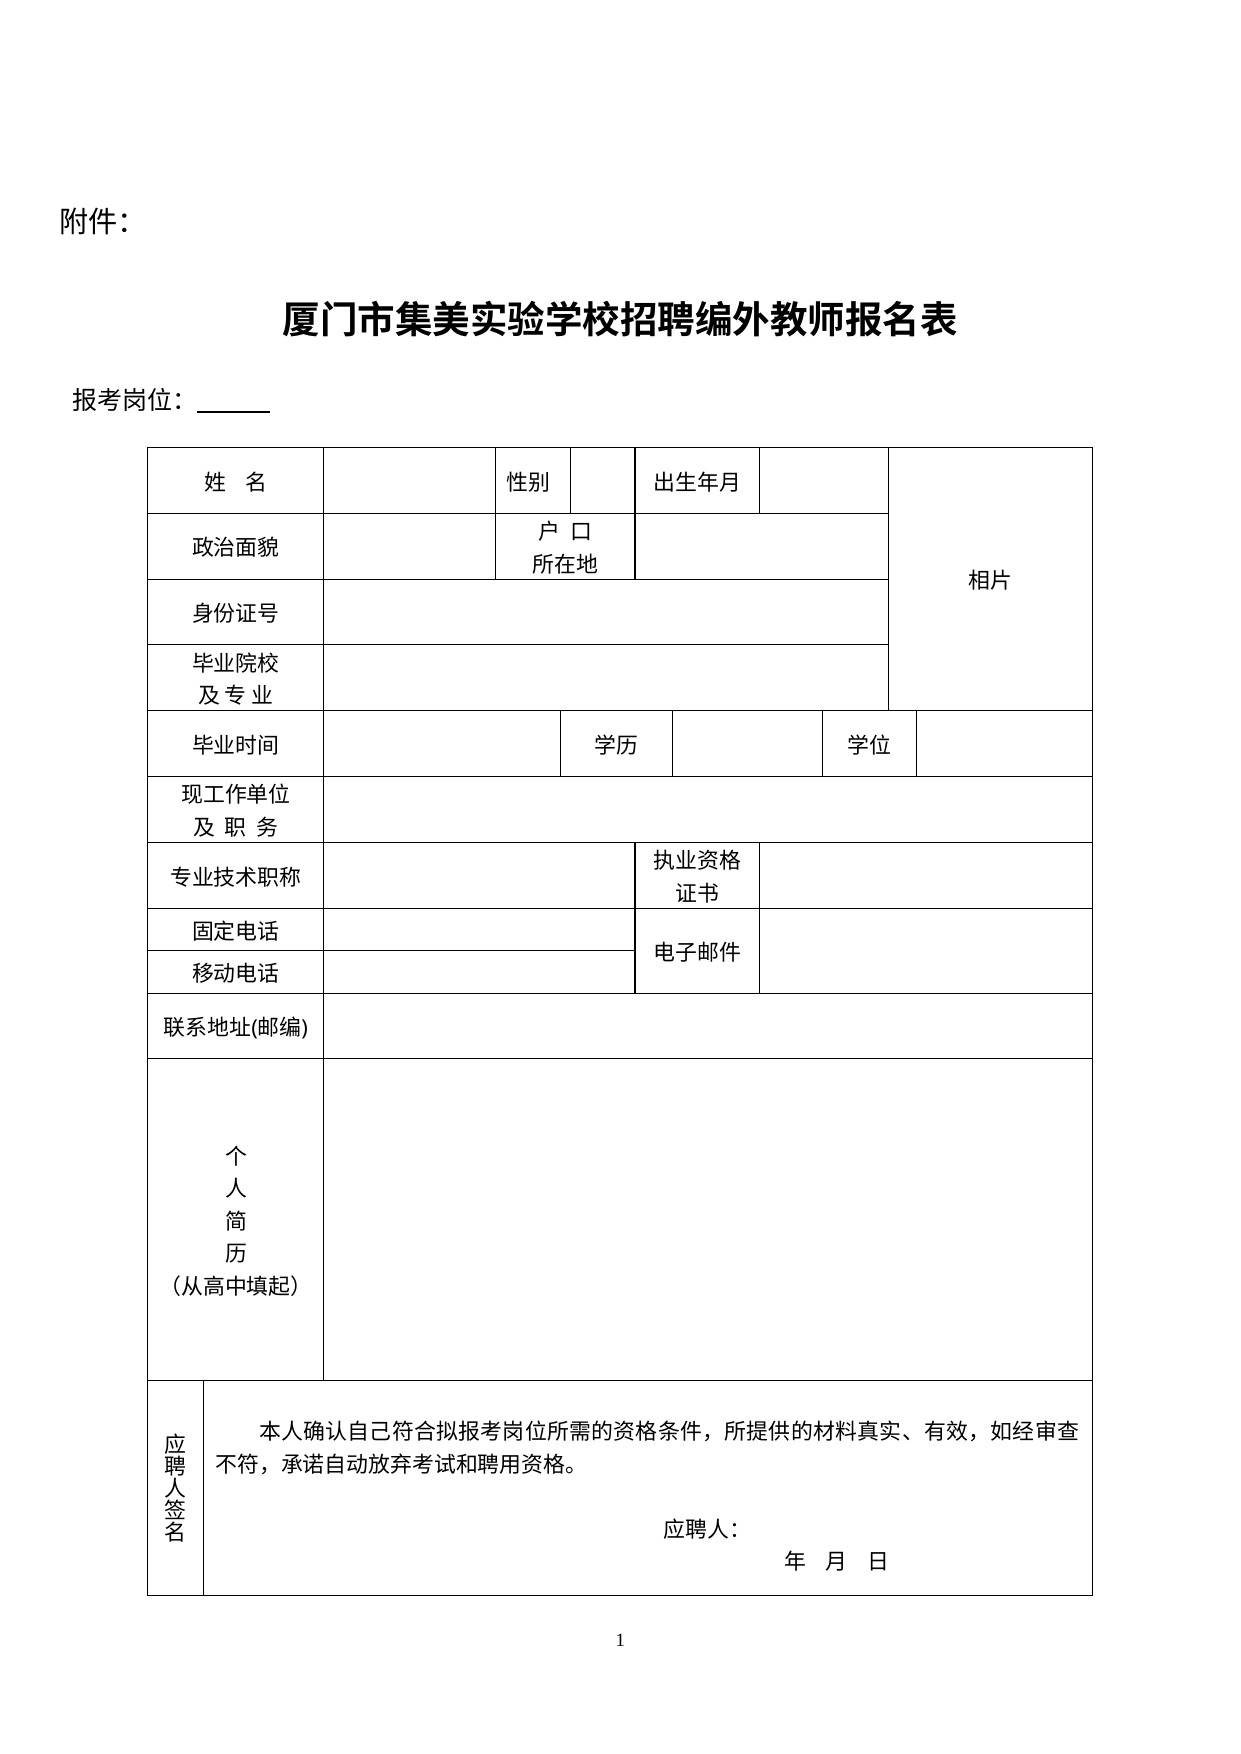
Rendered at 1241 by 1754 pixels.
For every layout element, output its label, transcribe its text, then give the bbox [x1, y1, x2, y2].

text 报考岗位： [59, 366, 1181, 431]
table_cell 执业资格证书 [636, 843, 759, 908]
table_cell [324, 580, 888, 644]
table_header [324, 448, 495, 513]
table_cell 电子邮件 [636, 909, 759, 992]
table_header 性别 [496, 448, 570, 513]
table_header 相片 [889, 448, 1092, 710]
table_cell 政治面貌 [148, 514, 323, 579]
table_cell [324, 711, 560, 776]
table_cell 个 人 简 历 （从高中填起） [148, 1059, 323, 1380]
table_cell [324, 909, 634, 950]
table_header 姓 名 [148, 448, 323, 513]
text 厦门市集美实验学校招聘编外教师报名表 [59, 284, 1181, 349]
table_cell 毕业院校 及 专 业 [148, 645, 323, 710]
table_cell 移动电话 [148, 951, 323, 992]
table_cell 专业技术职称 [148, 843, 323, 908]
table_header 出生年月 [636, 448, 759, 513]
table_cell 应聘人签名 [148, 1381, 203, 1595]
table_cell [760, 909, 1092, 992]
table_cell [636, 514, 888, 579]
table_cell 学历 [561, 711, 672, 776]
table_cell [324, 645, 888, 710]
table_cell [324, 777, 1092, 842]
table_cell 学位 [823, 711, 916, 776]
table_header [760, 448, 888, 513]
table_cell [324, 994, 1092, 1058]
table_cell [324, 514, 495, 579]
text 附件： [59, 187, 1181, 252]
table_cell 固定电话 [148, 909, 323, 950]
table_header [571, 448, 634, 513]
table_cell 现工作单位 及 职 务 [148, 777, 323, 842]
table_cell [760, 843, 1092, 908]
table_cell [673, 711, 822, 776]
table_cell 本人确认自己符合拟报考岗位所需的资格条件，所提供的材料真实、有效，如经审查不符，承诺自动放弃考试和聘用资格。 应聘人： 年 月 日 [204, 1381, 1092, 1595]
table_cell [324, 951, 634, 992]
table_cell 毕业时间 [148, 711, 323, 776]
table_cell 身份证号 [148, 580, 323, 644]
table_cell [324, 843, 634, 908]
table_cell [917, 711, 1092, 776]
table_cell 户 口 所在地 [496, 514, 634, 579]
table_cell 联系地址(邮编) [148, 994, 323, 1058]
table_cell [324, 1059, 1092, 1380]
